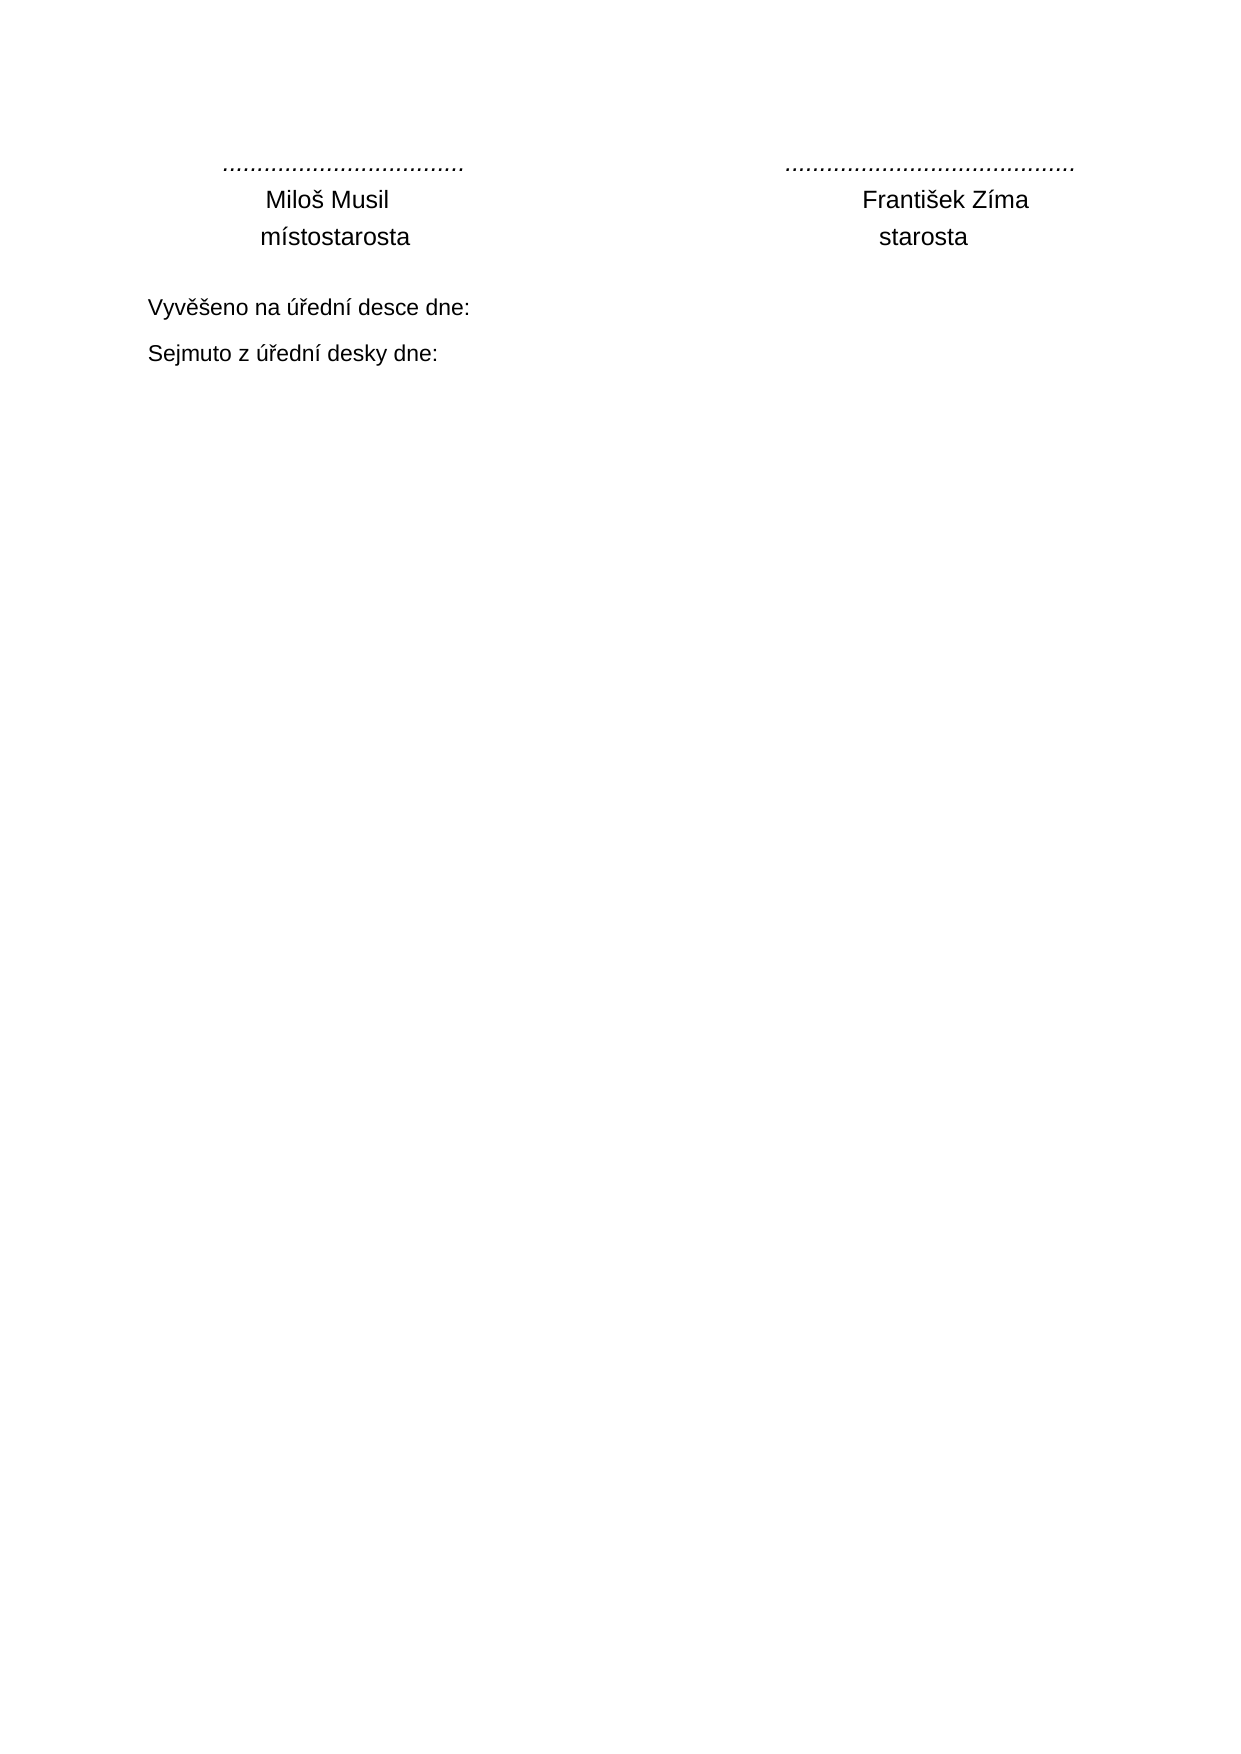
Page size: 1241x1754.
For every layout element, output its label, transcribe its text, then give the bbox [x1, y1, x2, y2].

text Vyvěšeno na úřední desce dne: [148, 294, 1093, 320]
text Miloš Musil František Zíma [148, 185, 1093, 214]
text ................................... .......................................... [148, 148, 1093, 176]
text místostarosta starosta [148, 222, 1093, 251]
text Sejmuto z úřední desky dne: [148, 340, 1093, 367]
